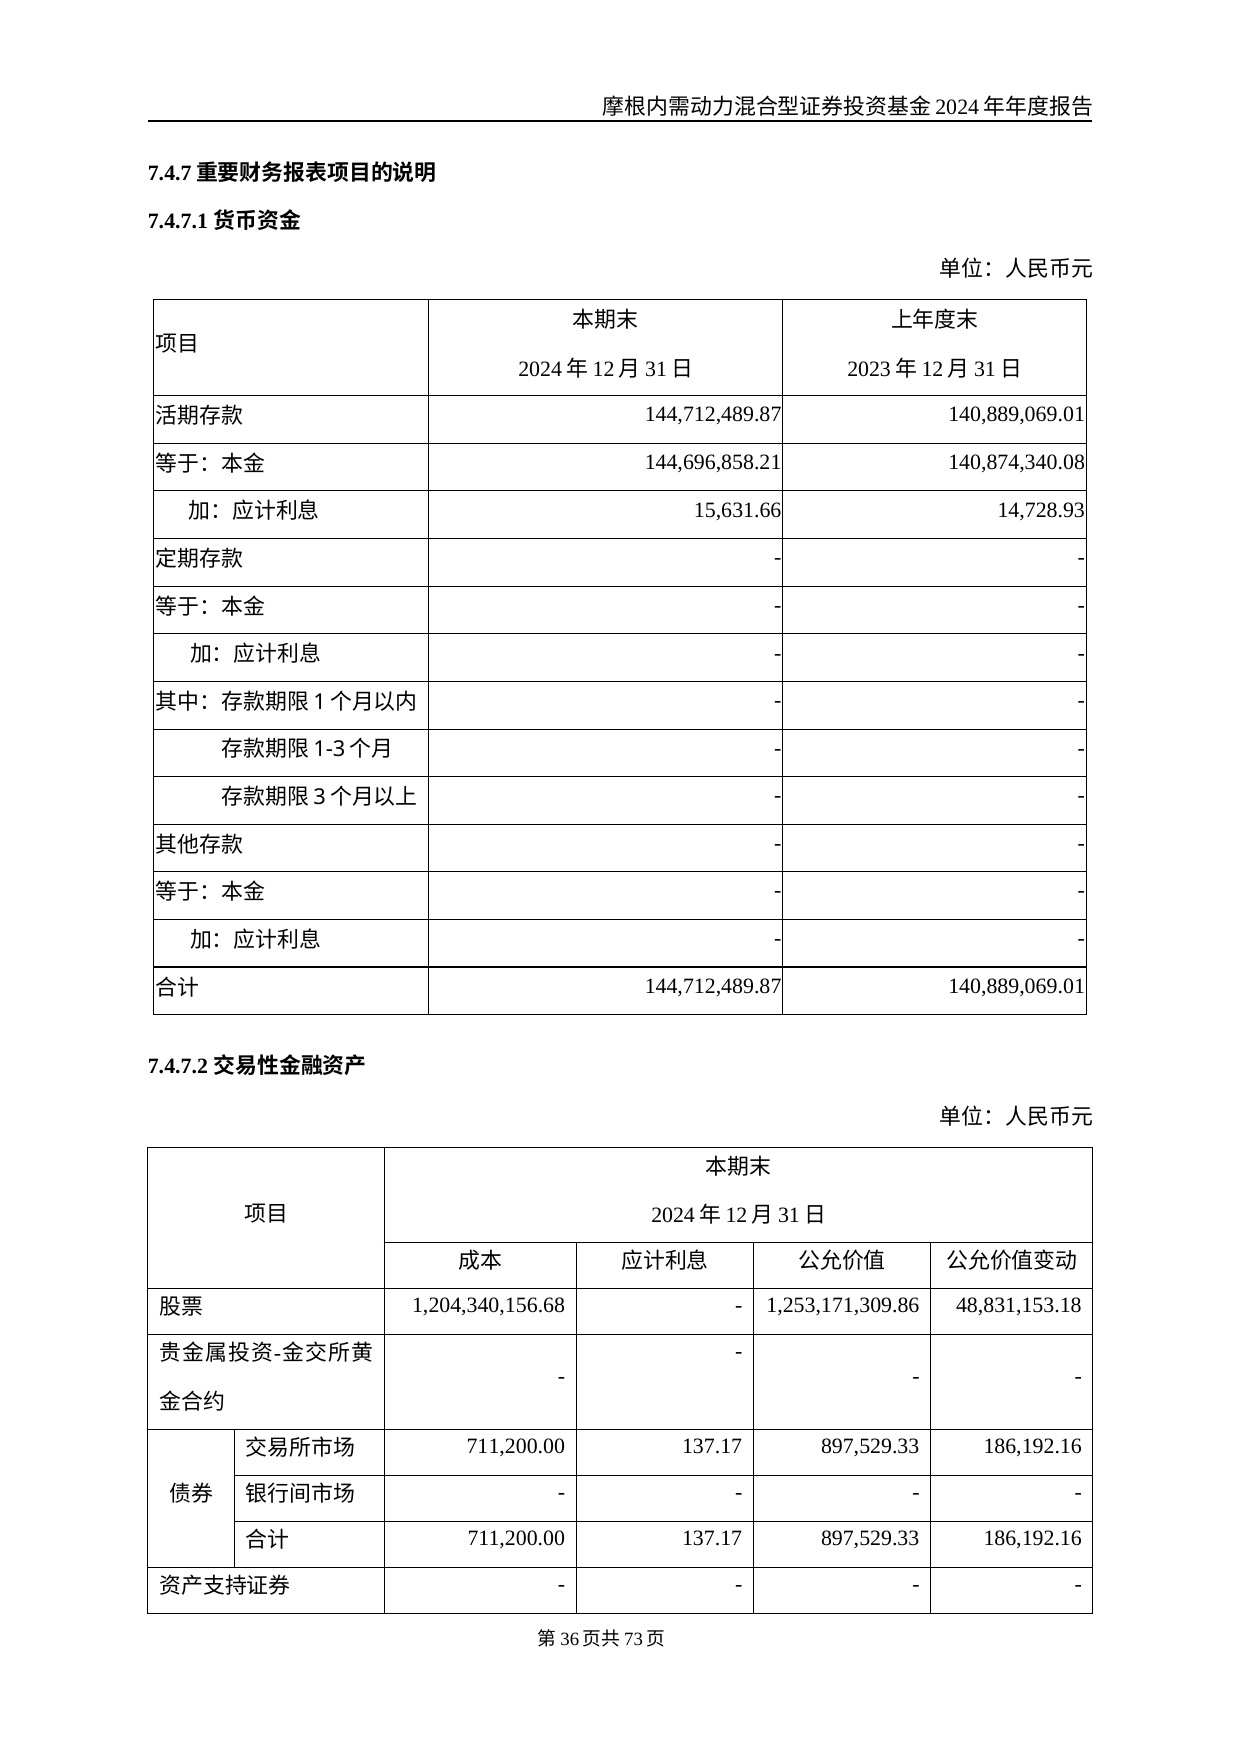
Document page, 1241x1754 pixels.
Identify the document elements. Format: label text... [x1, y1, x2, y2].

table_cell 140,889,069.01 [783, 396, 1086, 443]
table_cell 成本 [385, 1243, 576, 1288]
table_cell - [783, 872, 1086, 919]
table_cell 资产支持证券 [148, 1568, 384, 1613]
table_cell 14,728.93 [783, 491, 1086, 538]
table_cell 897,529.33 [754, 1430, 930, 1474]
table_cell - [754, 1335, 930, 1428]
table_cell 公允价值 [754, 1243, 930, 1288]
table_cell - [783, 777, 1086, 824]
table_cell - [429, 872, 782, 919]
table_cell 加：应计利息 [154, 920, 428, 966]
table_cell 贵金属投资-金交所黄金合约 [148, 1335, 384, 1428]
table_cell 140,889,069.01 [783, 968, 1086, 1014]
table_cell 合计 [235, 1522, 384, 1567]
table_cell - [429, 825, 782, 871]
text 单位：人民币元 [149, 1099, 1092, 1131]
table_cell - [783, 587, 1086, 633]
table_cell 711,200.00 [385, 1522, 576, 1567]
table_cell - [577, 1335, 753, 1428]
table_cell 186,192.16 [931, 1522, 1092, 1567]
table_cell 137.17 [577, 1522, 753, 1567]
table_cell 等于：本金 [154, 587, 428, 633]
table_cell 1,204,340,156.68 [385, 1289, 576, 1334]
table_cell - [577, 1568, 753, 1613]
table_header 本期末 2024年12月31日 [385, 1148, 1092, 1242]
table_cell 其中：存款期限1个月以内 [154, 682, 428, 728]
table_cell 债券 [148, 1430, 234, 1567]
table_cell - [783, 730, 1086, 776]
table_cell - [931, 1335, 1092, 1428]
table_cell - [429, 777, 782, 824]
table_cell - [783, 634, 1086, 681]
text 7.4.7重要财务报表项目的说明 [148, 154, 1092, 187]
table_cell - [783, 920, 1086, 966]
table_cell 应计利息 [577, 1243, 753, 1288]
table_cell 897,529.33 [754, 1522, 930, 1567]
table_cell - [429, 539, 782, 586]
table_cell 活期存款 [154, 396, 428, 443]
table_cell 股票 [148, 1289, 384, 1334]
table_cell 公允价值变动 [931, 1243, 1092, 1288]
table_cell - [931, 1568, 1092, 1613]
table_header 项目 [148, 1148, 384, 1288]
table_header 项目 [154, 300, 428, 395]
table_cell 144,712,489.87 [429, 968, 782, 1014]
table_cell 定期存款 [154, 539, 428, 586]
table_cell 存款期限1-3个月 [154, 730, 428, 776]
text 单位：人民币元 [149, 251, 1092, 283]
table_cell 144,712,489.87 [429, 396, 782, 443]
table_cell 1,253,171,309.86 [754, 1289, 930, 1334]
table_cell - [429, 730, 782, 776]
table_cell 合计 [154, 968, 428, 1014]
table_cell 48,831,153.18 [931, 1289, 1092, 1334]
table_cell 711,200.00 [385, 1430, 576, 1474]
table_cell - [429, 682, 782, 728]
text 7.4.7.1 货币资金 [148, 203, 1092, 235]
table_cell - [385, 1568, 576, 1613]
table_cell 存款期限3个月以上 [154, 777, 428, 824]
table_cell - [385, 1476, 576, 1521]
table_cell - [783, 682, 1086, 728]
table_cell - [783, 825, 1086, 871]
table_cell 交易所市场 [235, 1430, 384, 1474]
table_cell 加：应计利息 [154, 491, 428, 538]
table_cell 144,696,858.21 [429, 444, 782, 490]
table_cell - [577, 1476, 753, 1521]
table_cell - [577, 1289, 753, 1334]
table_cell - [429, 920, 782, 966]
table_header 上年度末 2023年12月31日 [783, 300, 1086, 395]
table_cell - [931, 1476, 1092, 1521]
table_cell - [783, 539, 1086, 586]
text 7.4.7.2 交易性金融资产 [148, 1048, 1092, 1080]
table_cell 15,631.66 [429, 491, 782, 538]
table_cell - [754, 1568, 930, 1613]
table_cell 其他存款 [154, 825, 428, 871]
table_cell 等于：本金 [154, 444, 428, 490]
table_cell 186,192.16 [931, 1430, 1092, 1474]
table_cell - [385, 1335, 576, 1428]
table_header 本期末 2024年12月31日 [429, 300, 782, 395]
table_cell 银行间市场 [235, 1476, 384, 1521]
table_cell - [429, 587, 782, 633]
table_cell 等于：本金 [154, 872, 428, 919]
table_cell - [429, 634, 782, 681]
table_cell - [754, 1476, 930, 1521]
table_cell 加：应计利息 [154, 634, 428, 681]
table_cell 140,874,340.08 [783, 444, 1086, 490]
table_cell 137.17 [577, 1430, 753, 1474]
